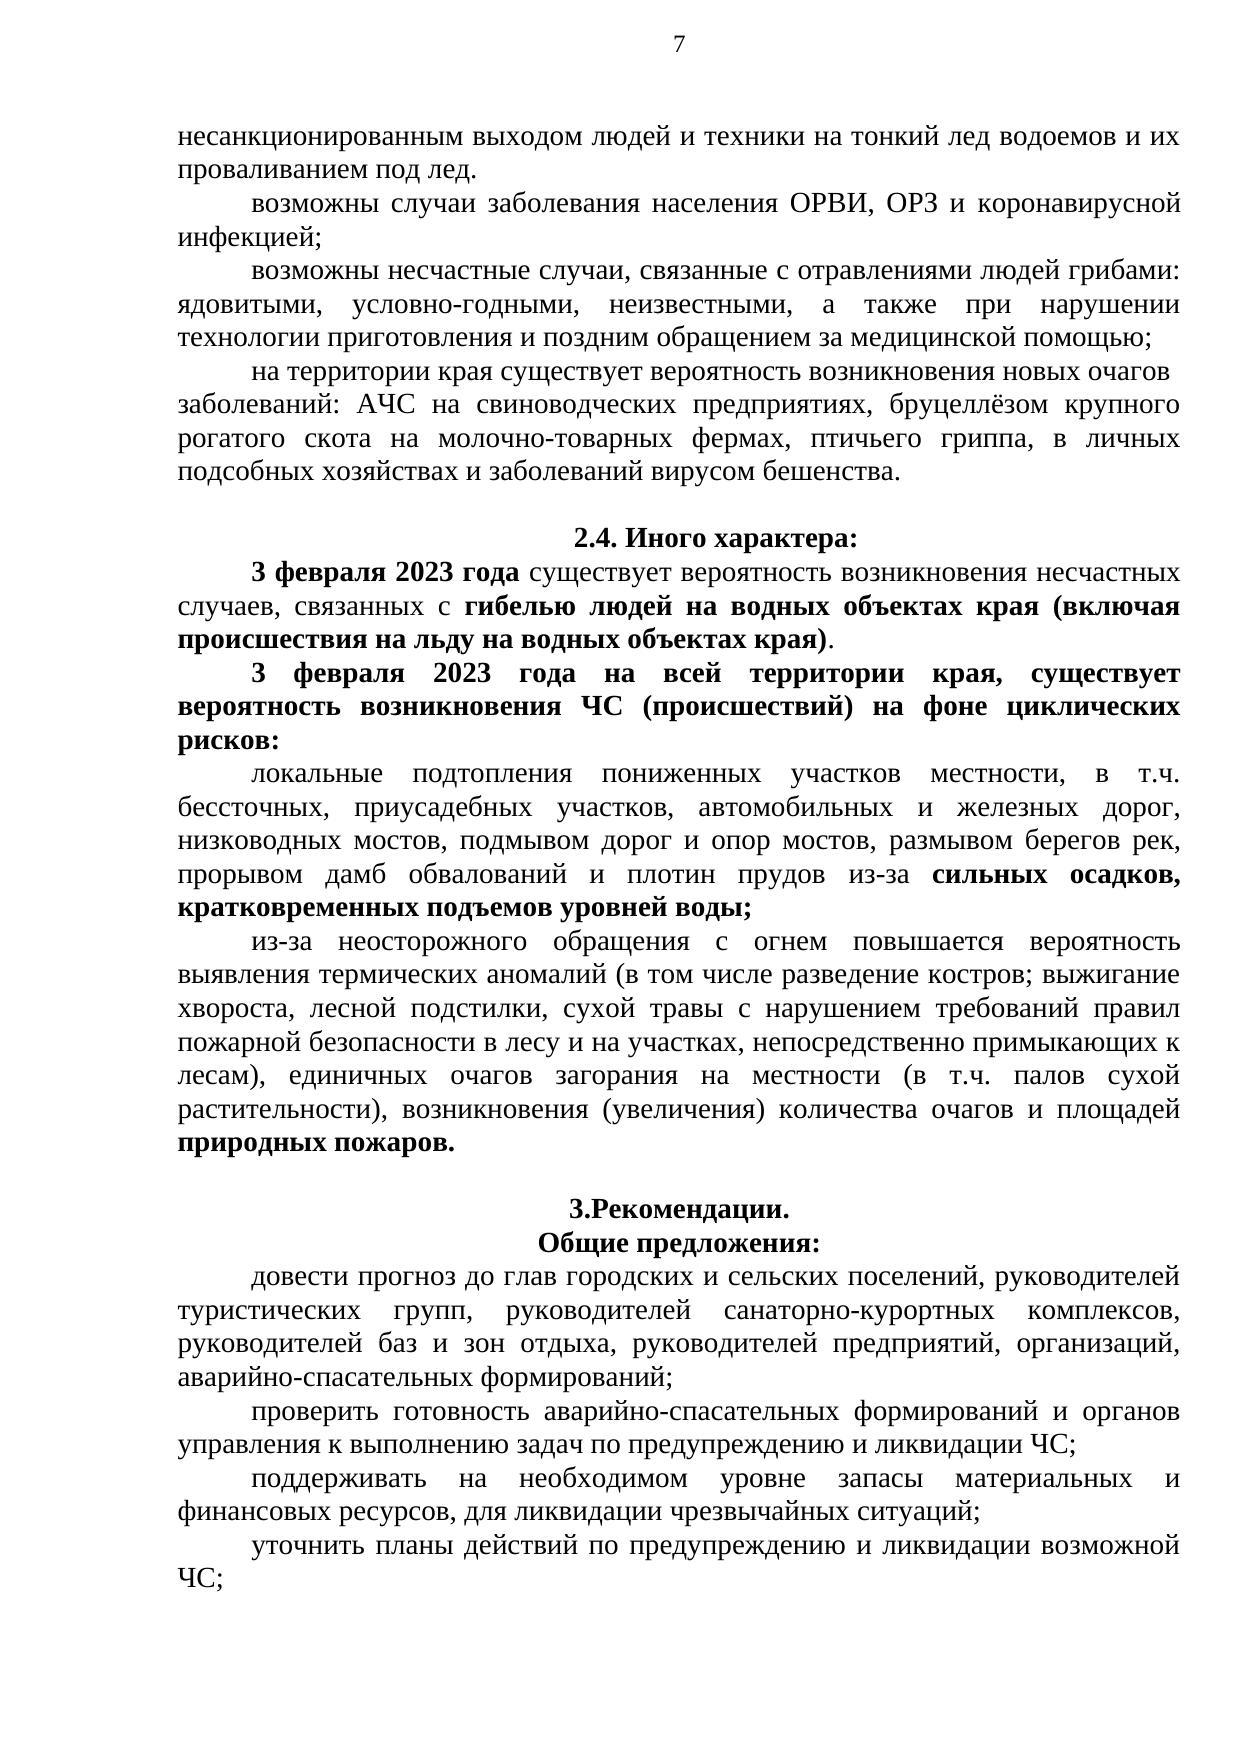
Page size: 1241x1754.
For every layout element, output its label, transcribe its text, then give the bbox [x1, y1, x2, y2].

text 3.Рекомендации. [177, 1191, 1181, 1225]
text возможны случаи заболевания населения ОРВИ, ОРЗ и коронавирусной инфекцией; [177, 185, 1181, 252]
text локальные подтопления пониженных участков местности, в т.ч. бессточных, приусадебных участков, автомобильных и железных дорог, низководных мостов, подмывом дорог и опор мостов, размывом берегов рек, прорывом дамб обвалований и плотин прудов из-за сильных осадков, кратковременных подъемов уровней воды; [177, 755, 1181, 923]
text уточнить планы действий по предупреждению и ликвидации возможной ЧС; [177, 1527, 1181, 1594]
text на территории края существует вероятность возникновения новых очагов [177, 353, 1181, 386]
text возможны несчастные случаи, связанные с отравлениями людей грибами: ядовитыми, условно-годными, неизвестными, а также при нарушении технологии приготовления и поздним обращением за медицинской помощью; [177, 252, 1181, 353]
text довести прогноз до глав городских и сельских поселений, руководителей туристических групп, руководителей санаторно-курортных комплексов, руководителей баз и зон отдыха, руководителей предприятий, организаций, аварийно-спасательных формирований; [177, 1258, 1181, 1393]
text проверить готовность аварийно-спасательных формирований и органов управления к выполнению задач по предупреждению и ликвидации ЧС; [177, 1393, 1181, 1460]
text поддерживать на необходимом уровне запасы материальных и финансовых ресурсов, для ликвидации чрезвычайных ситуаций; [177, 1460, 1181, 1527]
text 3 февраля 2023 года на всей территории края, существует вероятность возникновения ЧС (происшествий) на фоне циклических рисков: [177, 655, 1181, 755]
text из-за неосторожного обращения с огнем повышается вероятность выявления термических аномалий (в том числе разведение костров; выжигание хвороста, лесной подстилки, сухой травы с нарушением требований правил пожарной безопасности в лесу и на участках, непосредственно примыкающих к лесам), единичных очагов загорания на местности (в т.ч. палов сухой растительности), возникновения (увеличения) количества очагов и площадей природных пожаров. [177, 923, 1181, 1158]
text Общие предложения: [177, 1225, 1181, 1258]
text заболеваний: АЧС на свиноводческих предприятиях, бруцеллёзом крупного рогатого скота на молочно-товарных фермах, птичьего гриппа, в личных подсобных хозяйствах и заболеваний вирусом бешенства. [177, 386, 1181, 487]
text 2.4. Иного характера: [177, 521, 1181, 554]
text 3 февраля 2023 года существует вероятность возникновения несчастных случаев, связанных с гибелью людей на водных объектах края (включая происшествия на льду на водных объектах края). [177, 554, 1181, 655]
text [177, 118, 1181, 185]
